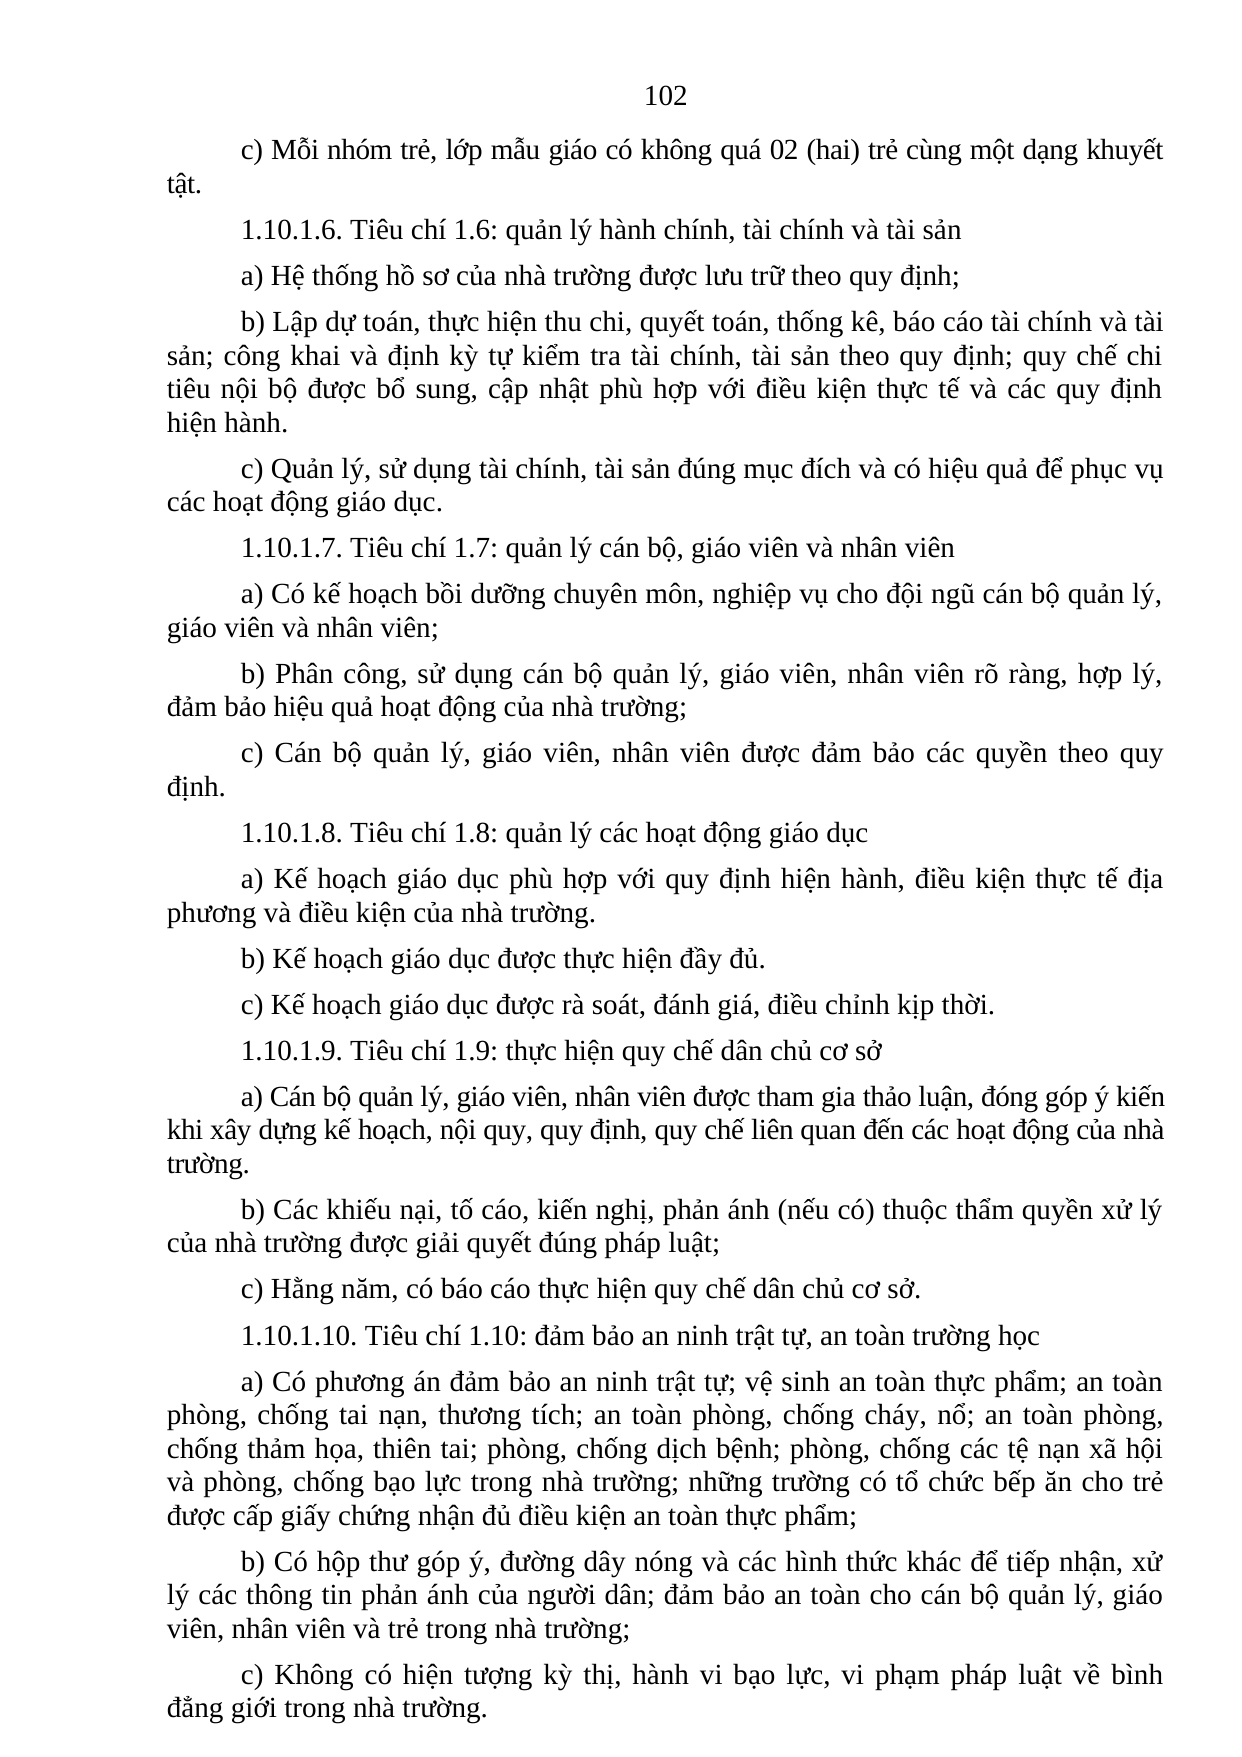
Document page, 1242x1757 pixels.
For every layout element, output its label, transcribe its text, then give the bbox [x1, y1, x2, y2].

text b) Phân công, sử dụng cán bộ quản lý, giáo viên, nhân viên rõ ràng, hợp lý, đảm bảo hiệu quả hoạt động của nhà trường; [167, 656, 1164, 723]
text 1.10.1.7. Tiêu chí 1.7: quản lý cán bộ, giáo viên và nhân viên [167, 530, 1164, 564]
text 1.10.1.6. Tiêu chí 1.6: quản lý hành chính, tài chính và tài sản [167, 212, 1164, 246]
text c) Hằng năm, có báo cáo thực hiện quy chế dân chủ cơ sở. [167, 1272, 1164, 1305]
text c) Cán bộ quản lý, giáo viên, nhân viên được đảm bảo các quyền theo quy định. [167, 736, 1164, 803]
text b) Các khiếu nại, tố cáo, kiến nghị, phản ánh (nếu có) thuộc thẩm quyền xử lý của nhà trường được giải quyết đúng pháp luật; [167, 1192, 1164, 1259]
text 1.10.1.9. Tiêu chí 1.9: thực hiện quy chế dân chủ cơ sở [167, 1033, 1164, 1066]
text c) Mỗi nhóm trẻ, lớp mẫu giáo có không quá 02 (hai) trẻ cùng một dạng khuyết tật. [167, 132, 1164, 199]
text 1.10.1.10. Tiêu chí 1.10: đảm bảo an ninh trật tự, an toàn trường học [167, 1318, 1164, 1351]
text c) Kế hoạch giáo dục được rà soát, đánh giá, điều chỉnh kịp thời. [167, 987, 1164, 1020]
text 1.10.1.8. Tiêu chí 1.8: quản lý các hoạt động giáo dục [167, 815, 1164, 849]
text b) Lập dự toán, thực hiện thu chi, quyết toán, thống kê, báo cáo tài chính và tài sản; công khai và định kỳ tự kiểm tra tài chính, tài sản theo quy định; quy chế chi tiêu nội bộ được bổ sung, cập nhật phù hợp với điều kiện thực tế và các quy định hiện hành. [167, 304, 1164, 438]
text a) Hệ thống hồ sơ của nhà trường được lưu trữ theo quy định; [167, 258, 1164, 292]
text a) Cán bộ quản lý, giáo viên, nhân viên được tham gia thảo luận, đóng góp ý kiến khi xây dựng kế hoạch, nội quy, quy định, quy chế liên quan đến các hoạt động của nhà trường. [167, 1079, 1164, 1179]
text b) Có hộp thư góp ý, đường dây nóng và các hình thức khác để tiếp nhận, xử lý các thông tin phản ánh của người dân; đảm bảo an toàn cho cán bộ quản lý, giáo viên, nhân viên và trẻ trong nhà trường; [167, 1544, 1164, 1644]
text a) Có kế hoạch bồi dưỡng chuyên môn, nghiệp vụ cho đội ngũ cán bộ quản lý, giáo viên và nhân viên; [167, 576, 1164, 643]
text c) Không có hiện tượng kỳ thị, hành vi bạo lực, vi phạm pháp luật về bình đẳng giới trong nhà trường. [167, 1657, 1164, 1724]
text a) Có phương án đảm bảo an ninh trật tự; vệ sinh an toàn thực phẩm; an toàn phòng, chống tai nạn, thương tích; an toàn phòng, chống cháy, nổ; an toàn phòng, chống thảm họa, thiên tai; phòng, chống dịch bệnh; phòng, chống các tệ nạn xã hội và phòng, chống bạo lực trong nhà trường; những trường có tổ chức bếp ăn cho trẻ được cấp giấy chứng nhận đủ điều kiện an toàn thực phẩm; [167, 1364, 1164, 1531]
text c) Quản lý, sử dụng tài chính, tài sản đúng mục đích và có hiệu quả để phục vụ các hoạt động giáo dục. [167, 451, 1164, 518]
text a) Kế hoạch giáo dục phù hợp với quy định hiện hành, điều kiện thực tế địa phương và điều kiện của nhà trường. [167, 861, 1164, 928]
text b) Kế hoạch giáo dục được thực hiện đầy đủ. [167, 941, 1164, 974]
